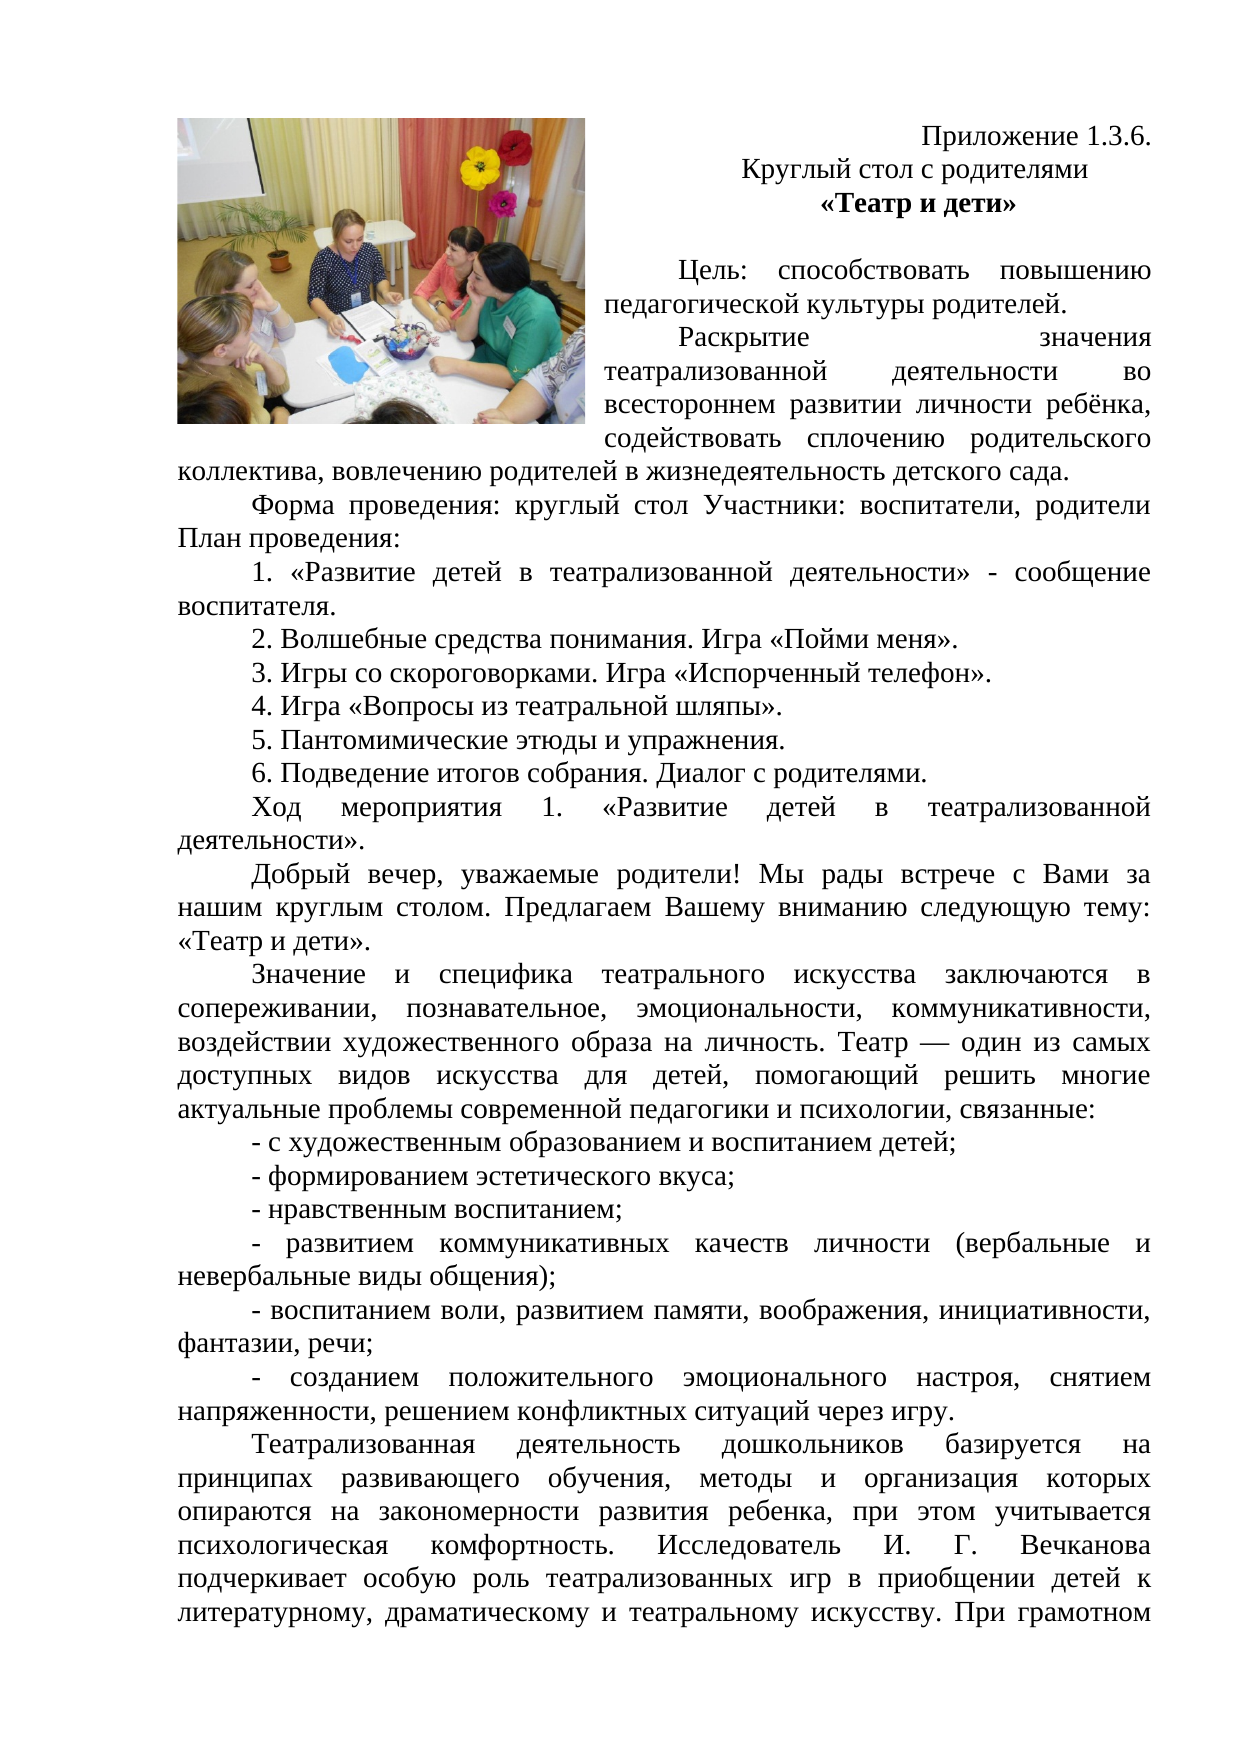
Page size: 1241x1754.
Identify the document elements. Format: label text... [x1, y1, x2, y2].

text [177, 1426, 1152, 1627]
picture [177, 118, 586, 424]
text Значение и специфика театрального искусства заключаются в сопереживании, познавательное, эмоциональности, коммуникативности, воздействии художественного образа на личность. Театр — один из самых доступных видов искусства для детей, помогающий решить многие актуальные проблемы современной педагогики и психологии, связанные: [177, 957, 1152, 1124]
text 1. «Развитие детей в театрализованной деятельности» - сообщение воспитателя. [177, 554, 1152, 621]
text «Театр и дети» [586, 185, 1152, 219]
text - формированием эстетического вкуса; [177, 1158, 1152, 1191]
text - созданием положительного эмоционального настроя, снятием напряженности, решением конфликтных ситуаций через игру. [177, 1359, 1152, 1426]
text - с художественным образованием и воспитанием детей; [177, 1124, 1152, 1158]
text Круглый стол с родителями [586, 152, 1152, 185]
text - нравственным воспитанием; [177, 1191, 1152, 1225]
text 6. Подведение итогов собрания. Диалог с родителями. [177, 755, 1152, 789]
text 5. Пантомимические этюды и упражнения. [177, 722, 1152, 755]
text Форма проведения: круглый стол Участники: воспитатели, родители План проведения: [177, 487, 1152, 554]
text Ход мероприятия 1. «Развитие детей в театрализованной деятельности». [177, 789, 1152, 856]
text 3. Игры со скороговорками. Игра «Испорченный телефон». [177, 655, 1152, 688]
text Цель: способствовать повышению педагогической культуры родителей. [586, 252, 1152, 319]
text Добрый вечер, уважаемые родители! Мы рады встрече с Вами за нашим круглым столом. Предлагаем Вашему вниманию следующую тему: «Театр и дети». [177, 856, 1152, 957]
text - воспитанием воли, развитием памяти, воображения, инициативности, фантазии, речи; [177, 1292, 1152, 1359]
text - развитием коммуникативных качеств личности (вербальные и невербальные виды общения); [177, 1225, 1152, 1292]
text Приложение 1.3.6. [586, 118, 1152, 152]
text Раскрытие значения театрализованной деятельности во всестороннем развитии личности ребёнка, содействовать сплочению родительского коллектива, вовлечению родителей в жизнедеятельность детского сада. [177, 319, 1152, 487]
text 2. Волшебные средства понимания. Игра «Пойми меня». [177, 621, 1152, 655]
text 4. Игра «Вопросы из театральной шляпы». [177, 688, 1152, 722]
